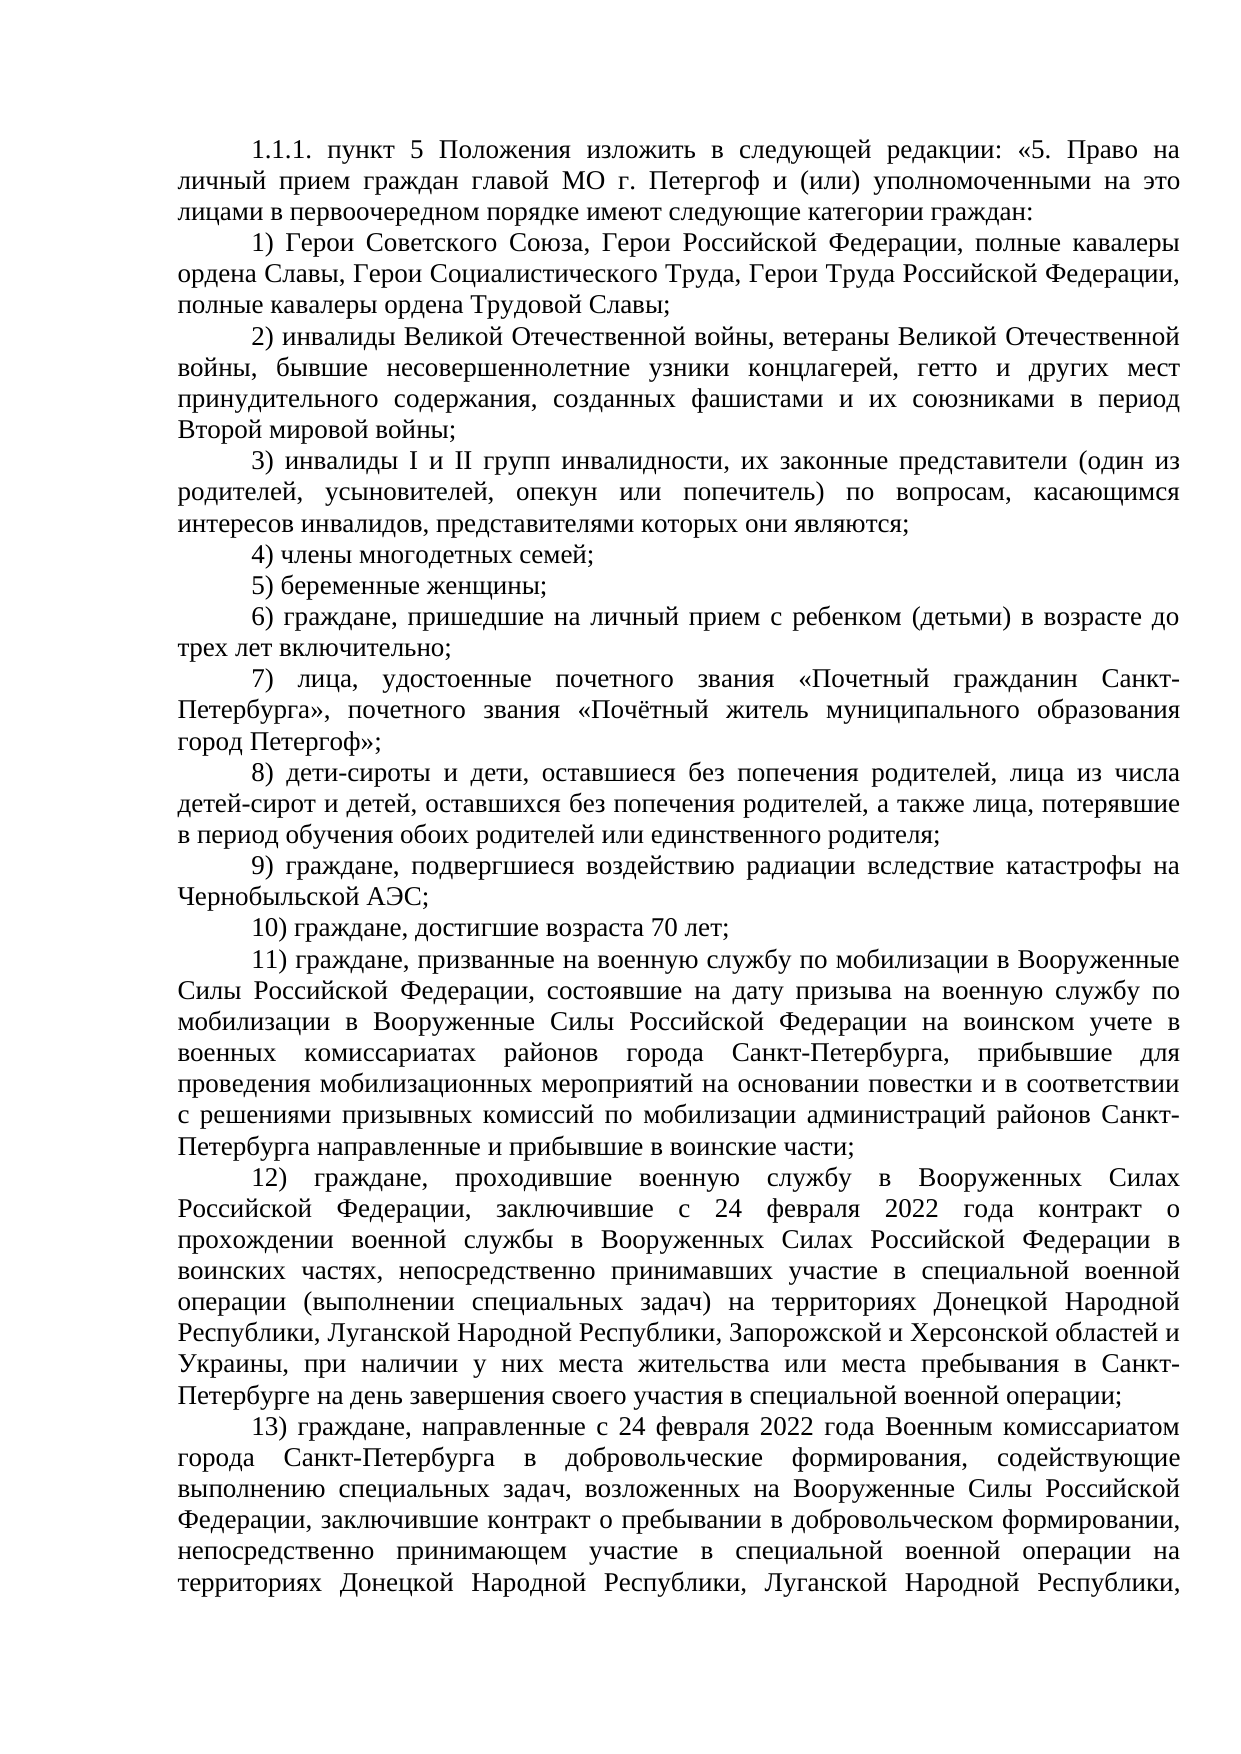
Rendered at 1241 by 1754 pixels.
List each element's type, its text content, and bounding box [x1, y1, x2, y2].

text 1.1.1. пункт 5 Положения изложить в следующей редакции: «5. Право на личный прием граждан главой МО г. Петергоф и (или) уполномоченными на это лицами в первоочередном порядке имеют следующие категории граждан: [177, 133, 1181, 226]
text 4) члены многодетных семей; [177, 538, 1181, 569]
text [177, 1410, 1181, 1597]
text 2) инвалиды Великой Отечественной войны, ветераны Великой Отечественной войны, бывшие несовершеннолетние узники концлагерей, гетто и других мест принудительного содержания, созданных фашистами и их союзниками в период Второй мировой войны; [177, 320, 1181, 444]
text 12) граждане, проходившие военную службу в Вооруженных Силах Российской Федерации, заключившие с 24 февраля 2022 года контракт о прохождении военной службы в Вооруженных Силах Российской Федерации в воинских частях, непосредственно принимавших участие в специальной военной операции (выполнении специальных задач) на территориях Донецкой Народной Республики, Луганской Народной Республики, Запорожской и Херсонской областей и Украины, при наличии у них места жительства или места пребывания в Санкт-Петербурге на день завершения своего участия в специальной военной операции; [177, 1161, 1181, 1410]
text 1) Герои Советского Союза, Герои Российской Федерации, полные кавалеры ордена Славы, Герои Социалистического Труда, Герои Труда Российской Федерации, полные кавалеры ордена Трудовой Славы; [177, 226, 1181, 320]
text 7) лица, удостоенные почетного звания «Почетный гражданин Санкт-Петербурга», почетного звания «Почётный житель муниципального образования город Петергоф»; [177, 662, 1181, 756]
text 11) граждане, призванные на военную службу по мобилизации в Вооруженные Силы Российской Федерации, состоявшие на дату призыва на военную службу по мобилизации в Вооруженные Силы Российской Федерации на воинском учете в военных комиссариатах районов города Санкт-Петербурга, прибывшие для проведения мобилизационных мероприятий на основании повестки и в соответствии с решениями призывных комиссий по мобилизации администраций районов Санкт-Петербурга направленные и прибывшие в воинские части; [177, 943, 1181, 1161]
text 5) беременные женщины; [177, 569, 1181, 600]
text 6) граждане, пришедшие на личный прием с ребенком (детьми) в возрасте до трех лет включительно; [177, 600, 1181, 662]
text 3) инвалиды I и II групп инвалидности, их законные представители (один из родителей, усыновителей, опекун или попечитель) по вопросам, касающимся интересов инвалидов, представителями которых они являются; [177, 444, 1181, 538]
text 9) граждане, подвергшиеся воздействию радиации вследствие катастрофы на Чернобыльской АЭС; [177, 849, 1181, 912]
text 8) дети-сироты и дети, оставшиеся без попечения родителей, лица из числа детей-сирот и детей, оставшихся без попечения родителей, а также лица, потерявшие в период обучения обоих родителей или единственного родителя; [177, 756, 1181, 849]
text 10) граждане, достигшие возраста 70 лет; [177, 912, 1181, 943]
